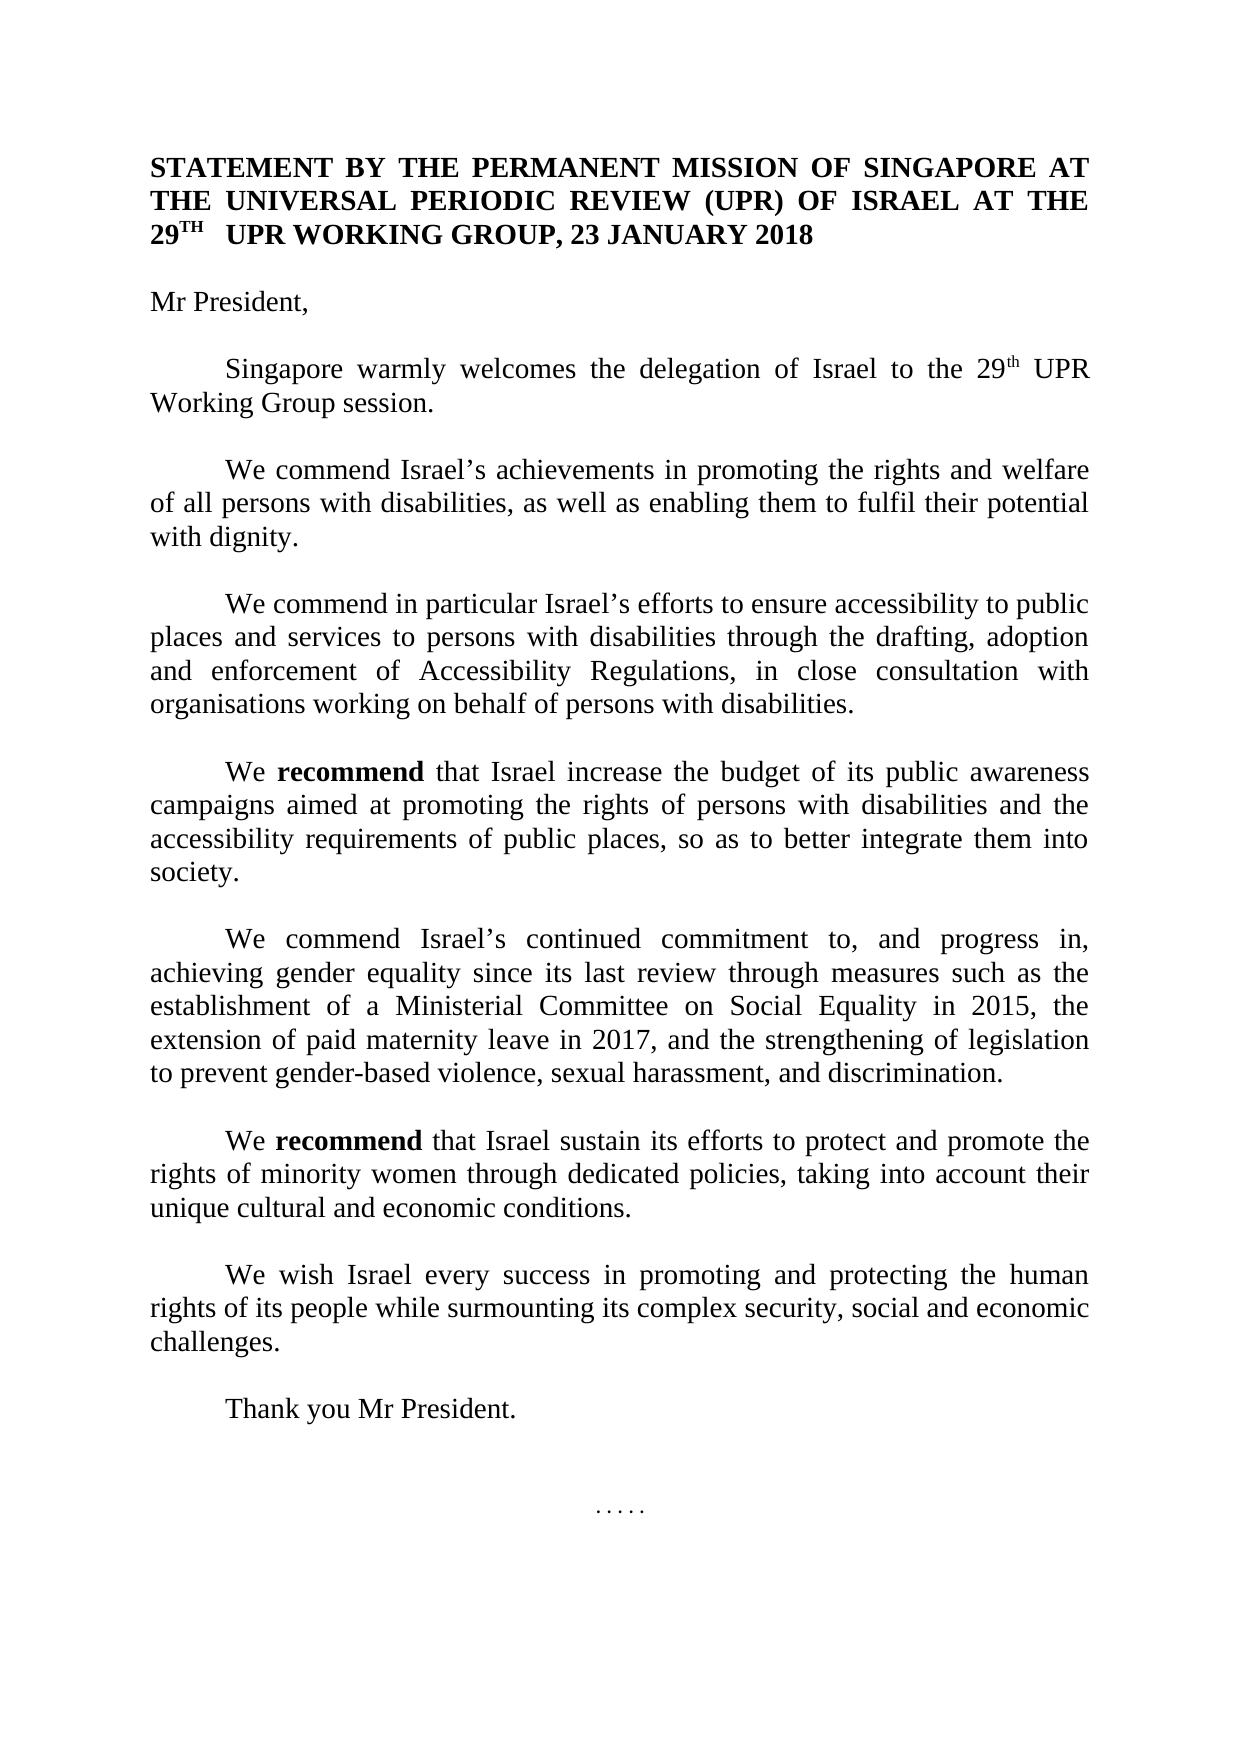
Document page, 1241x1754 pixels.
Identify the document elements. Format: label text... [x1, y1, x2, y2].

text We commend Israel’s continued commitment to, and progress in, achieving gender equality since its last review through measures such as the establishment of a Ministerial Committee on Social Equality in 2015, the extension of paid maternity leave in 2017, and the strengthening of legislation to prevent gender-based violence, sexual harassment, and discrimination. [150, 921, 1090, 1089]
text Singapore warmly welcomes the delegation of Israel to the 29th UPR Working Group session. [150, 351, 1090, 418]
text Mr President, [150, 284, 1090, 318]
text We recommend that Israel increase the budget of its public awareness campaigns aimed at promoting the rights of persons with disabilities and the accessibility requirements of public places, so as to better integrate them into society. [150, 754, 1090, 888]
text Thank you Mr President. [150, 1391, 1090, 1424]
text We wish Israel every success in promoting and protecting the human rights of its people while surmounting its complex security, social and economic challenges. [150, 1257, 1090, 1357]
text We commend in particular Israel’s efforts to ensure accessibility to public places and services to persons with disabilities through the drafting, adoption and enforcement of Accessibility Regulations, in close consultation with organisations working on behalf of persons with disabilities. [150, 586, 1090, 720]
text We commend Israel’s achievements in promoting the rights and welfare of all persons with disabilities, as well as enabling them to fulfil their potential with dignity. [150, 452, 1090, 552]
text STATEMENT BY THE PERMANENT MISSION OF SINGAPORE AT THE UNIVERSAL PERIODIC REVIEW (UPR) OF ISRAEL AT THE 29TH UPR WORKING GROUP, 23 JANUARY 2018 [150, 150, 1090, 251]
text We recommend that Israel sustain its efforts to protect and promote the rights of minority women through dedicated policies, taking into account their unique cultural and economic conditions. [150, 1123, 1090, 1223]
text . . . . . [150, 1492, 1090, 1520]
